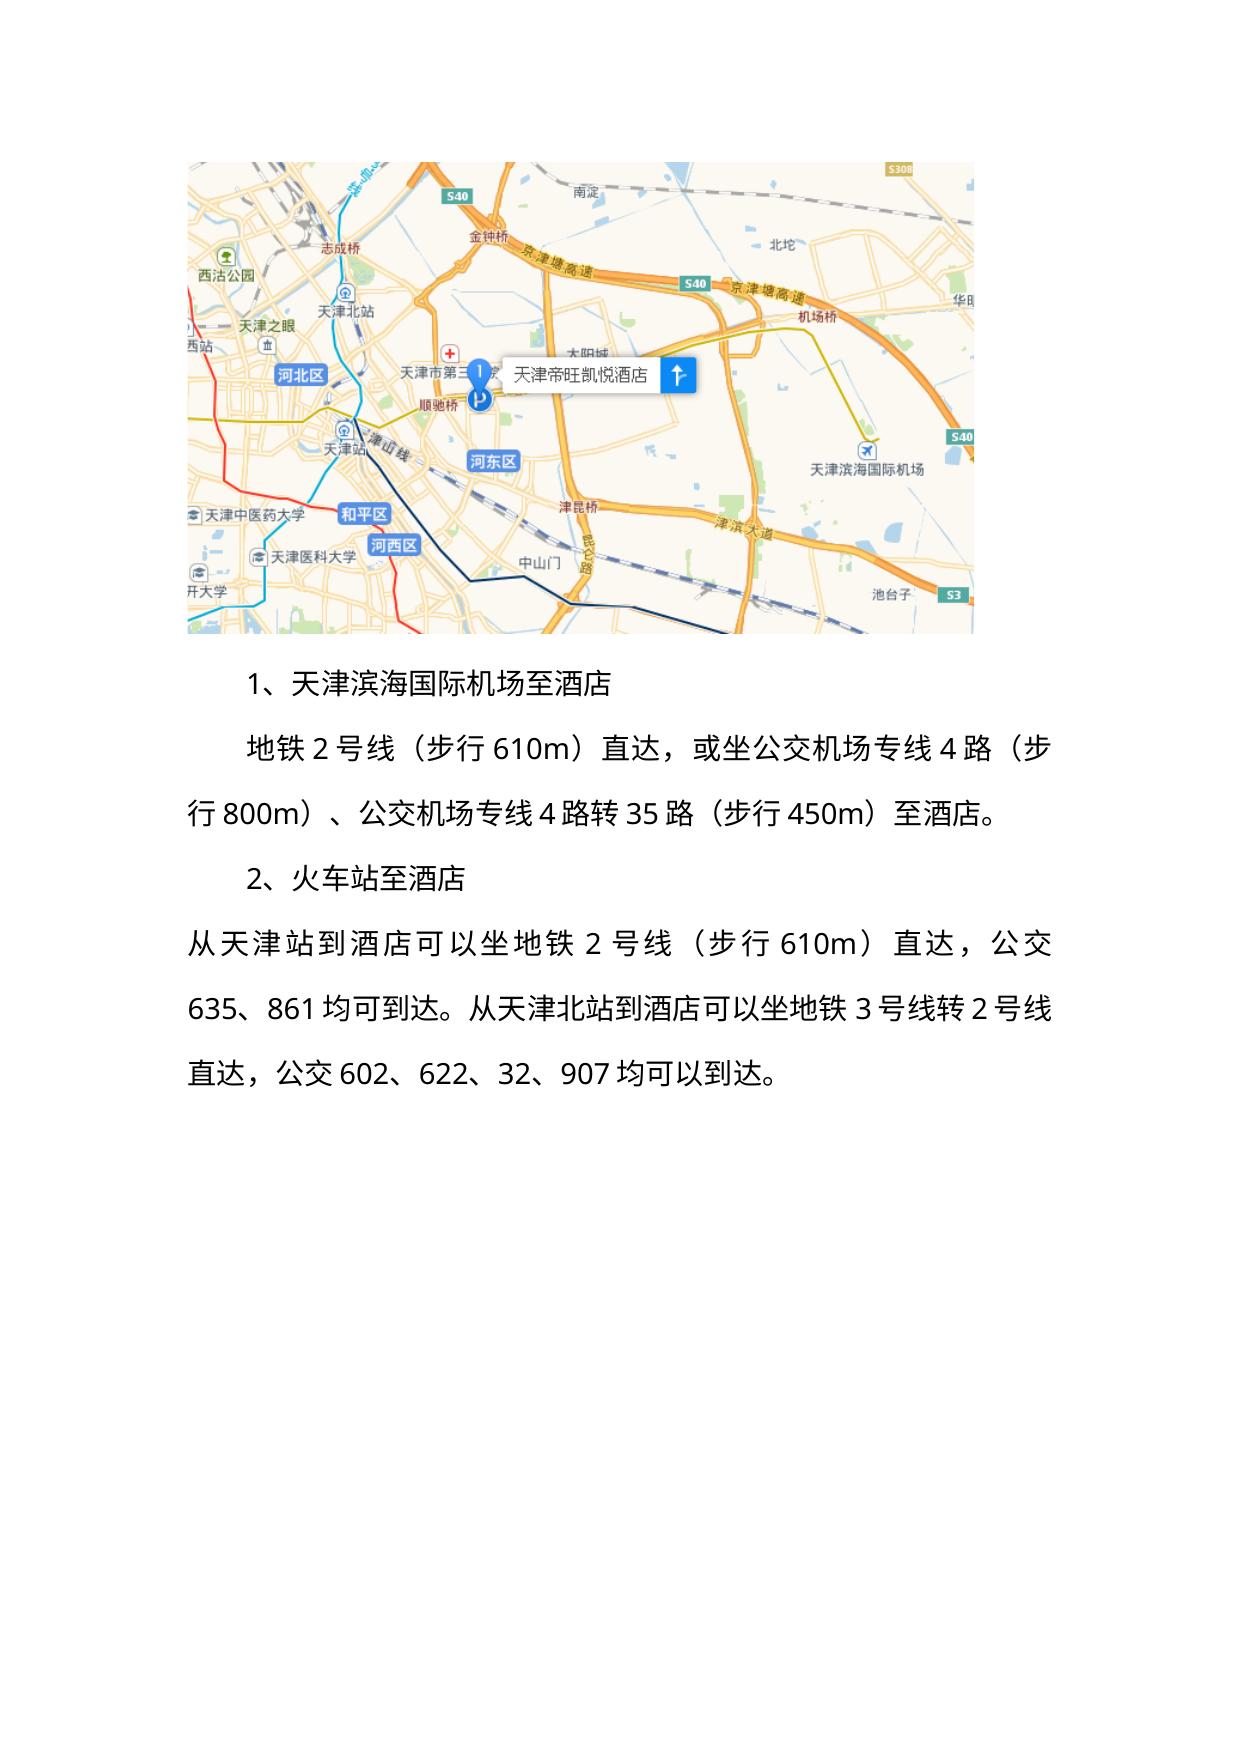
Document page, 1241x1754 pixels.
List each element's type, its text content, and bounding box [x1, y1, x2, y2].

picture [187, 162, 975, 634]
text 地铁2号线（步行610m）直达，或坐公交机场专线4路（步行800m）、公交机场专线4路转35路（步行450m）至酒店。 [187, 714, 1053, 844]
text 从天津站到酒店可以坐地铁2号线（步行610m）直达，公交635、861均可到达。从天津北站到酒店可以坐地铁3号线转2号线直达，公交602、622、32、907均可以到达。 [187, 909, 1053, 1104]
text 2、火车站至酒店 [187, 844, 1053, 909]
text 1、天津滨海国际机场至酒店 [187, 649, 1053, 714]
